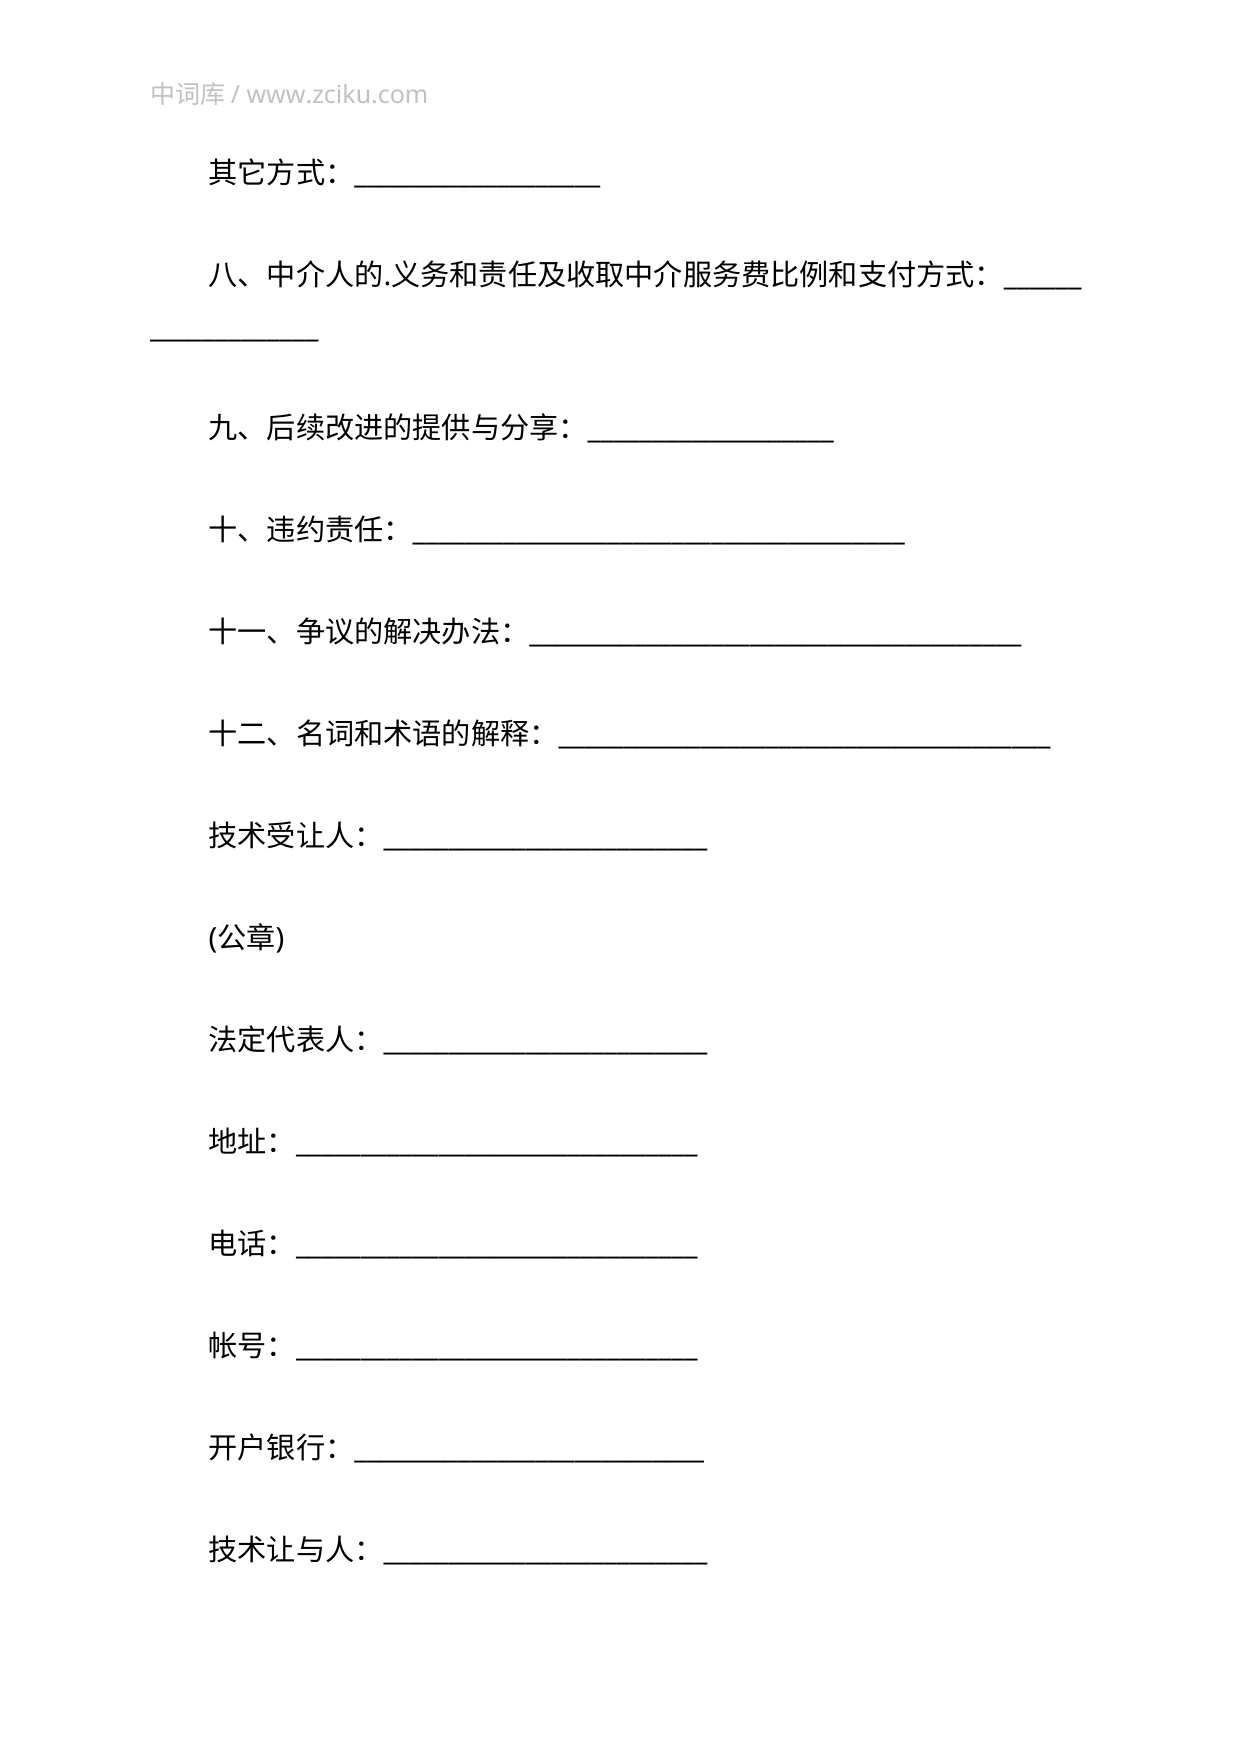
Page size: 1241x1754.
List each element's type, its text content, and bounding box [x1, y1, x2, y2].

text 技术受让人：_________________________ [150, 813, 1090, 855]
text 十、违约责任：______________________________________ [150, 507, 1090, 549]
text 八、中介人的.义务和责任及收取中介服务费比例和支付方式：___________________ [150, 252, 1090, 346]
text 法定代表人：_________________________ [150, 1017, 1090, 1059]
text 技术让与人：_________________________ [150, 1526, 1090, 1569]
text (公章) [150, 914, 1090, 957]
text 十二、名词和术语的解释：______________________________________ [150, 711, 1090, 753]
text 九、后续改进的提供与分享：___________________ [150, 405, 1090, 447]
text 帐号：_______________________________ [150, 1322, 1090, 1365]
text 地址：_______________________________ [150, 1118, 1090, 1161]
text 十一、争议的解决办法：______________________________________ [150, 609, 1090, 651]
text 开户银行：___________________________ [150, 1424, 1090, 1467]
text 其它方式：___________________ [150, 150, 1090, 192]
text 电话：_______________________________ [150, 1221, 1090, 1263]
